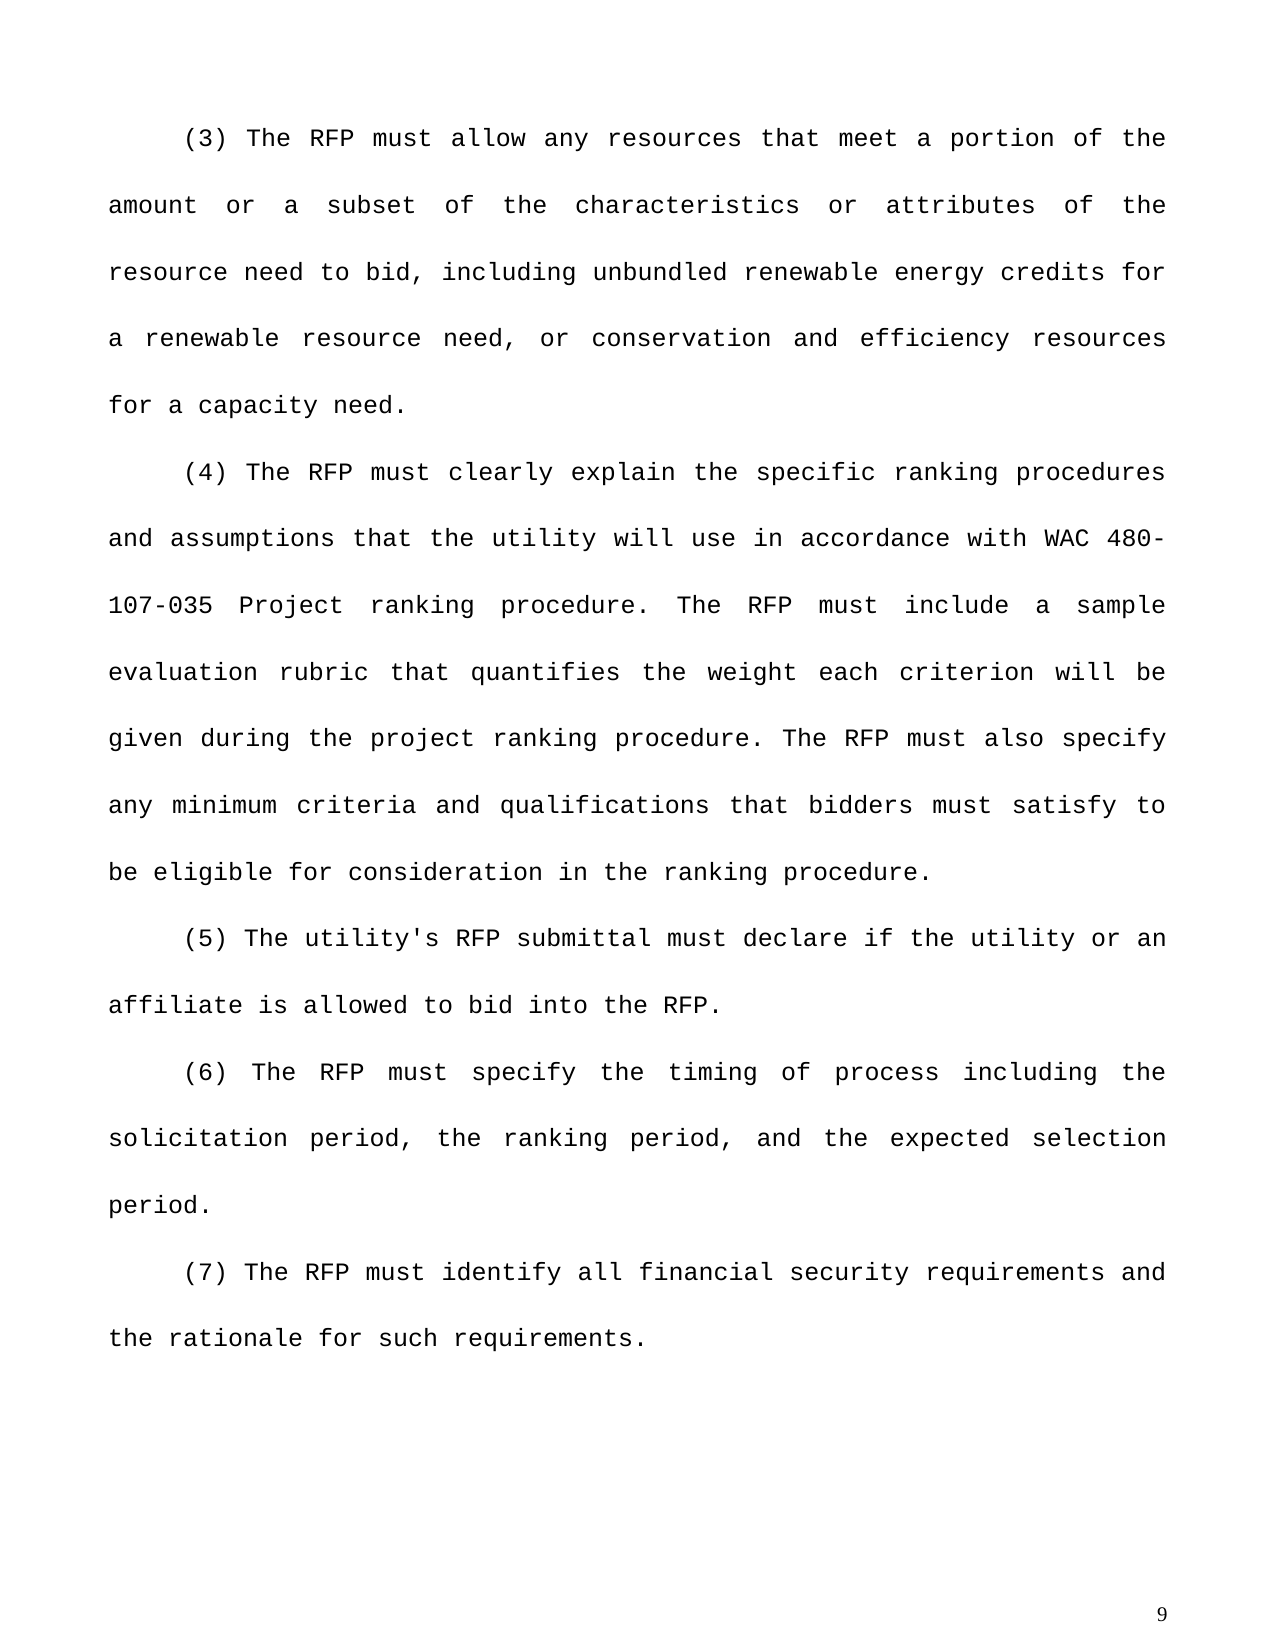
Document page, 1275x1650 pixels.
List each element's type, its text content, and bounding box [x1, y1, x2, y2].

text (3) The RFP must allow any resources that meet a portion of the amount or a subset of the characteristics or attributes of the resource need to bid, including unbundled renewable energy credits for a renewable resource need, or conservation and efficiency resources for a capacity need. [108, 112, 1167, 446]
text (7) The RFP must identify all financial security requirements and the rationale for such requirements. [108, 1246, 1167, 1379]
text (6) The RFP must specify the timing of process including the solicitation period, the ranking period, and the expected selection period. [108, 1046, 1167, 1246]
text (4) The RFP must clearly explain the specific ranking procedures and assumptions that the utility will use in accordance with WAC 480-107-035 Project ranking procedure. The RFP must include a sample evaluation rubric that quantifies the weight each criterion will be given during the project ranking procedure. The RFP must also specify any minimum criteria and qualifications that bidders must satisfy to be eligible for consideration in the ranking procedure. [108, 446, 1167, 912]
text (5) The utility's RFP submittal must declare if the utility or an affiliate is allowed to bid into the RFP. [108, 912, 1167, 1046]
